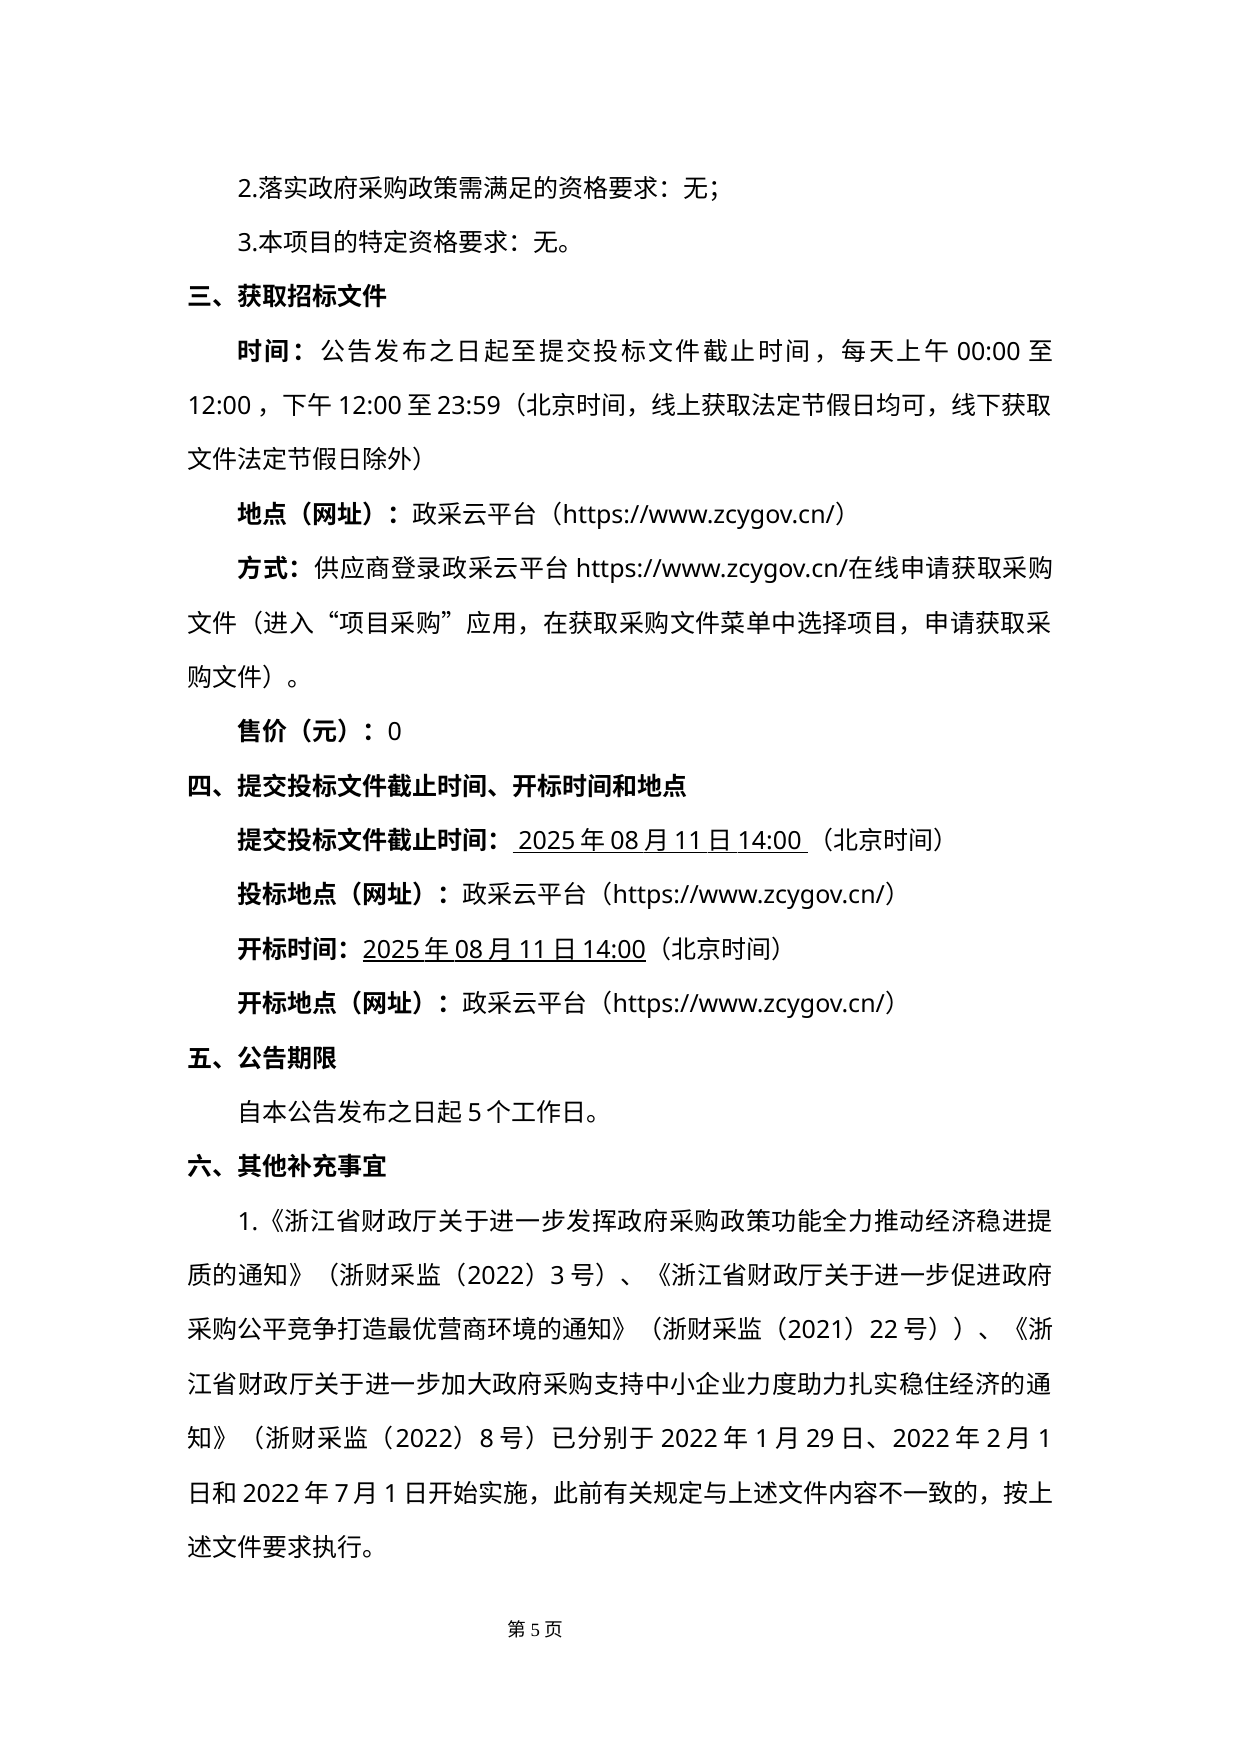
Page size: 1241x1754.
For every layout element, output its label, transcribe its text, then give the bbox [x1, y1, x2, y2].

text 提交投标文件截止时间： 2025年08月11日14:00 （北京时间） [187, 821, 1053, 857]
subtitle 四、提交投标文件截止时间、开标时间和地点 [187, 766, 1053, 802]
text 3.本项目的特定资格要求：无。 [187, 222, 1053, 259]
subtitle 三、获取招标文件 [187, 277, 1053, 313]
text 方式：供应商登录政采云平台https://www.zcygov.cn/在线申请获取采购文件（进入“项目采购”应用，在获取采购文件菜单中选择项目，申请获取采购文件）。 [187, 549, 1053, 694]
text 地点（网址）：政采云平台（https://www.zcygov.cn/） [187, 494, 1053, 531]
subtitle 五、公告期限 [187, 1038, 1053, 1074]
text 开标地点（网址）：政采云平台（https://www.zcygov.cn/） [187, 984, 1053, 1020]
text 投标地点（网址）：政采云平台（https://www.zcygov.cn/） [187, 875, 1053, 911]
subtitle 六、其他补充事宜 [187, 1147, 1053, 1183]
text 2.落实政府采购政策需满足的资格要求：无； [187, 168, 1053, 204]
text 开标时间：2025年08月11日14:00（北京时间） [187, 929, 1053, 966]
text 1.《浙江省财政厅关于进一步发挥政府采购政策功能全力推动经济稳进提质的通知》（浙财采监（2022）3号）、《浙江省财政厅关于进一步促进政府采购公平竞争打造最优营商环境的通知》（浙财采监（2021）22号））、《浙江省财政厅关于进一步加大政府采购支持中小企业力度助力扎实稳住经济的通知》（浙财采监（2022）8号）已分别于2022年1月29日、2022年2月1日和2022年7月1日开始实施，此前有关规定与上述文件内容不一致的，按上述文件要求执行。 [187, 1201, 1053, 1564]
text 时间：公告发布之日起至提交投标文件截止时间，每天上午00:00至12:00 ，下午12:00至23:59（北京时间，线上获取法定节假日均可，线下获取文件法定节假日除外） [187, 331, 1053, 476]
text 售价（元）：0 [187, 712, 1053, 748]
text 自本公告发布之日起5个工作日。 [187, 1092, 1053, 1129]
